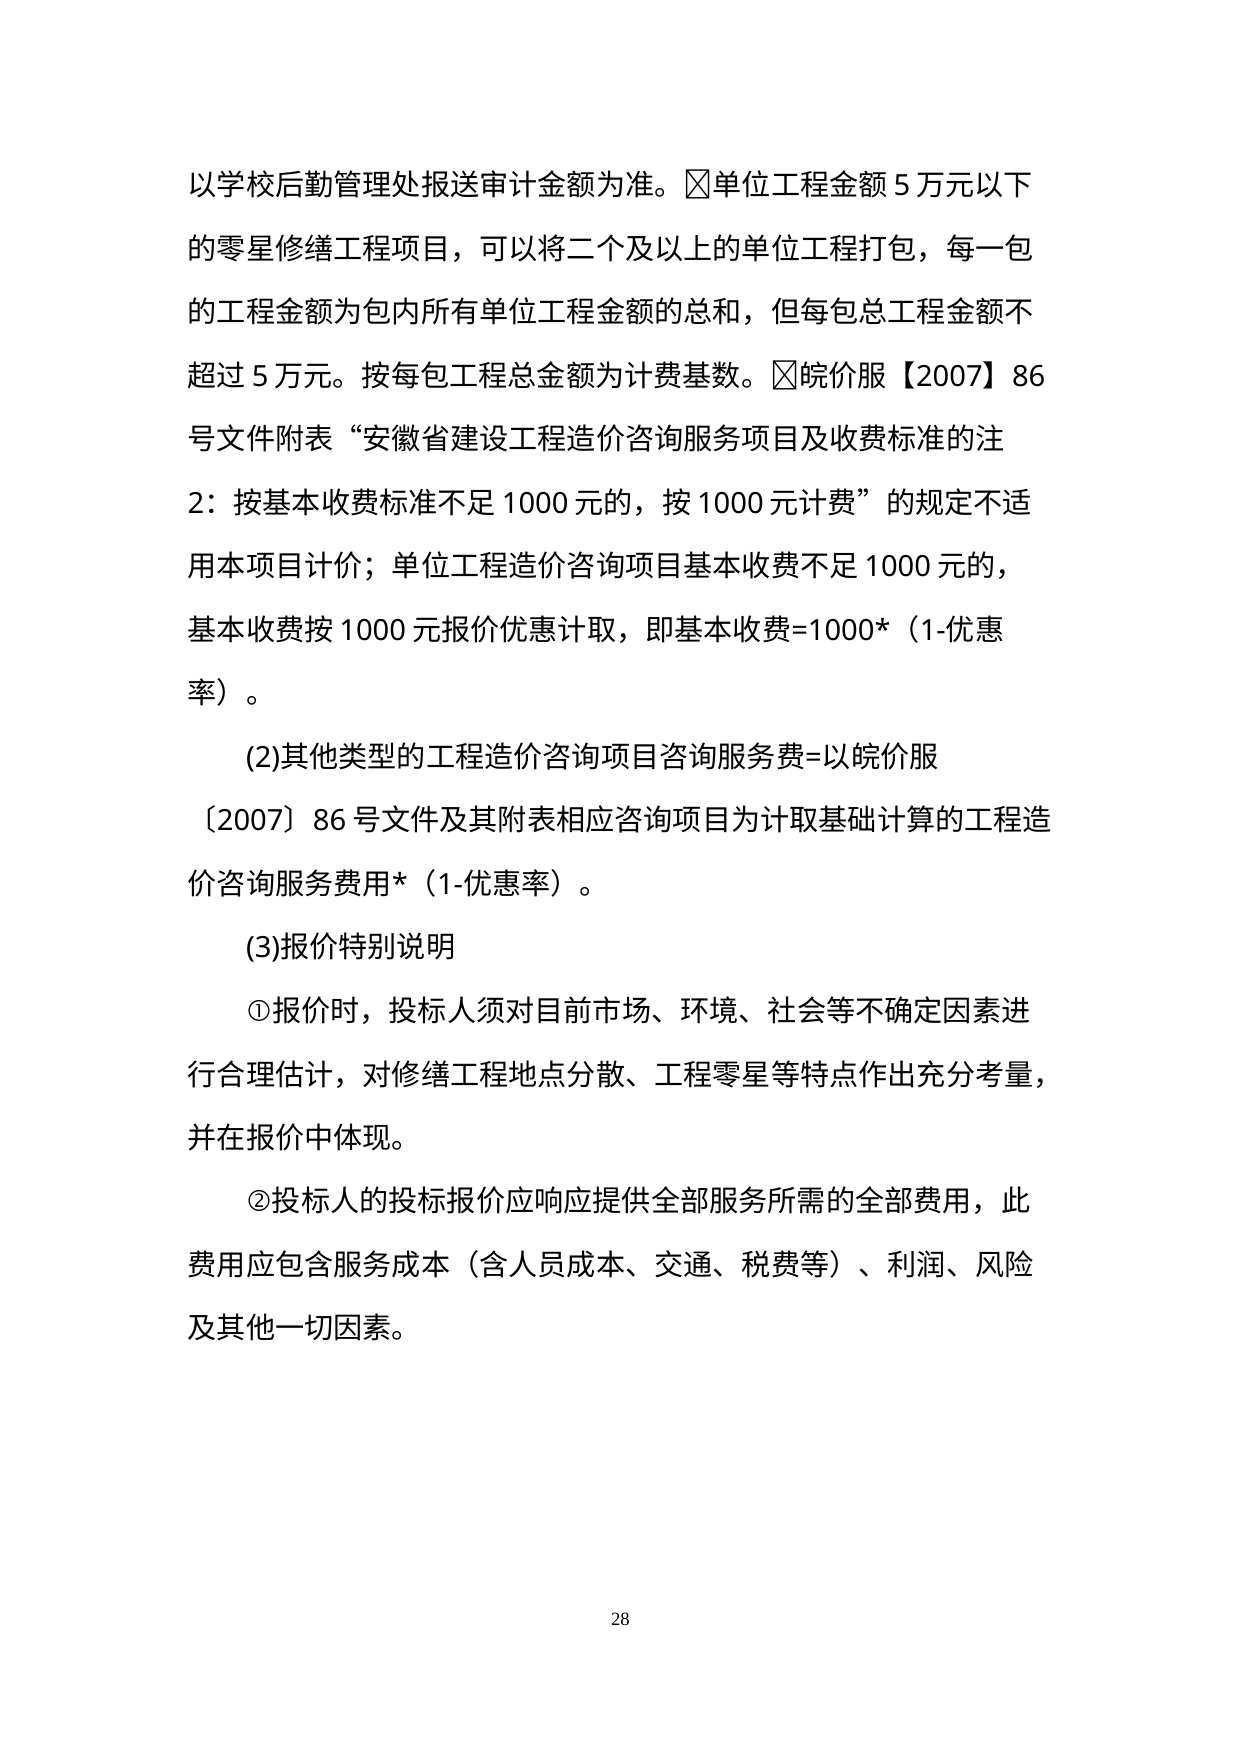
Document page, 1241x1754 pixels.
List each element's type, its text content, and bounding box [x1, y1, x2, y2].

text (2)其他类型的工程造价咨询项目咨询服务费=以皖价服〔2007〕86号文件及其附表相应咨询项目为计取基础计算的工程造价咨询服务费用*（1-优惠率）。 [187, 733, 1053, 903]
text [187, 162, 1053, 712]
text 投标人的投标报价应响应提供全部服务所需的全部费用，此费用应包含服务成本（含人员成本、交通、税费等）、利润、风险及其他一切因素。 [187, 1178, 1053, 1347]
text 报价时，投标人须对目前市场、环境、社会等不确定因素进行合理估计，对修缮工程地点分散、工程零星等特点作出充分考量，并在报价中体现。 [187, 988, 1053, 1157]
text (3)报价特别说明 [187, 924, 1053, 966]
